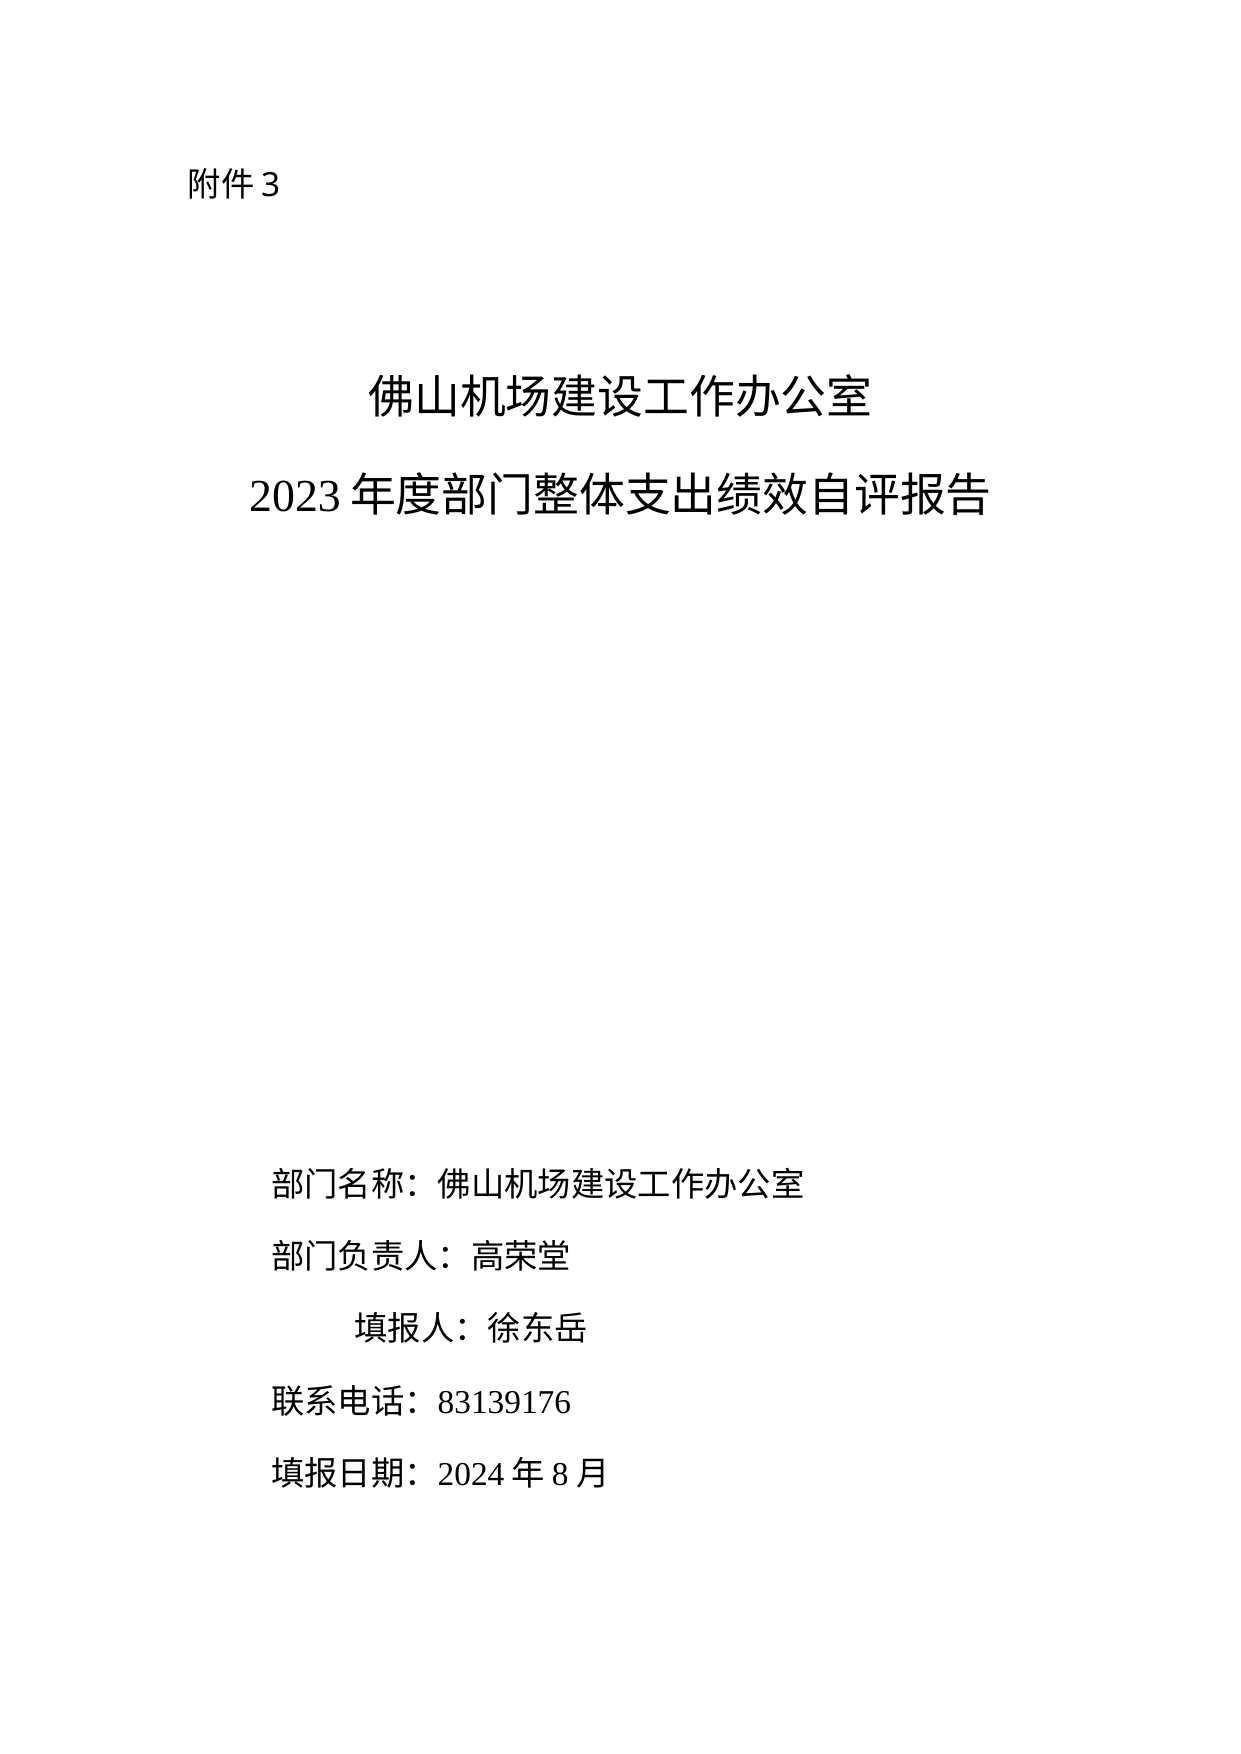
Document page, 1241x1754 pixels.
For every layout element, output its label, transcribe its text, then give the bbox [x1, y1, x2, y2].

text 2023年度部门整体支出绩效自评报告 [187, 442, 1053, 540]
text 佛山机场建设工作办公室 [187, 345, 1053, 442]
text 联系电话：83139176 [187, 1374, 1053, 1423]
text 部门名称：佛山机场建设工作办公室 [187, 1157, 1053, 1206]
text 填报日期：2024年 8 月 [187, 1447, 1053, 1495]
text 填报人：徐东岳 [187, 1302, 1053, 1350]
text 附件3 [187, 150, 1053, 215]
text 部门负责人：高荣堂 [187, 1230, 1053, 1278]
